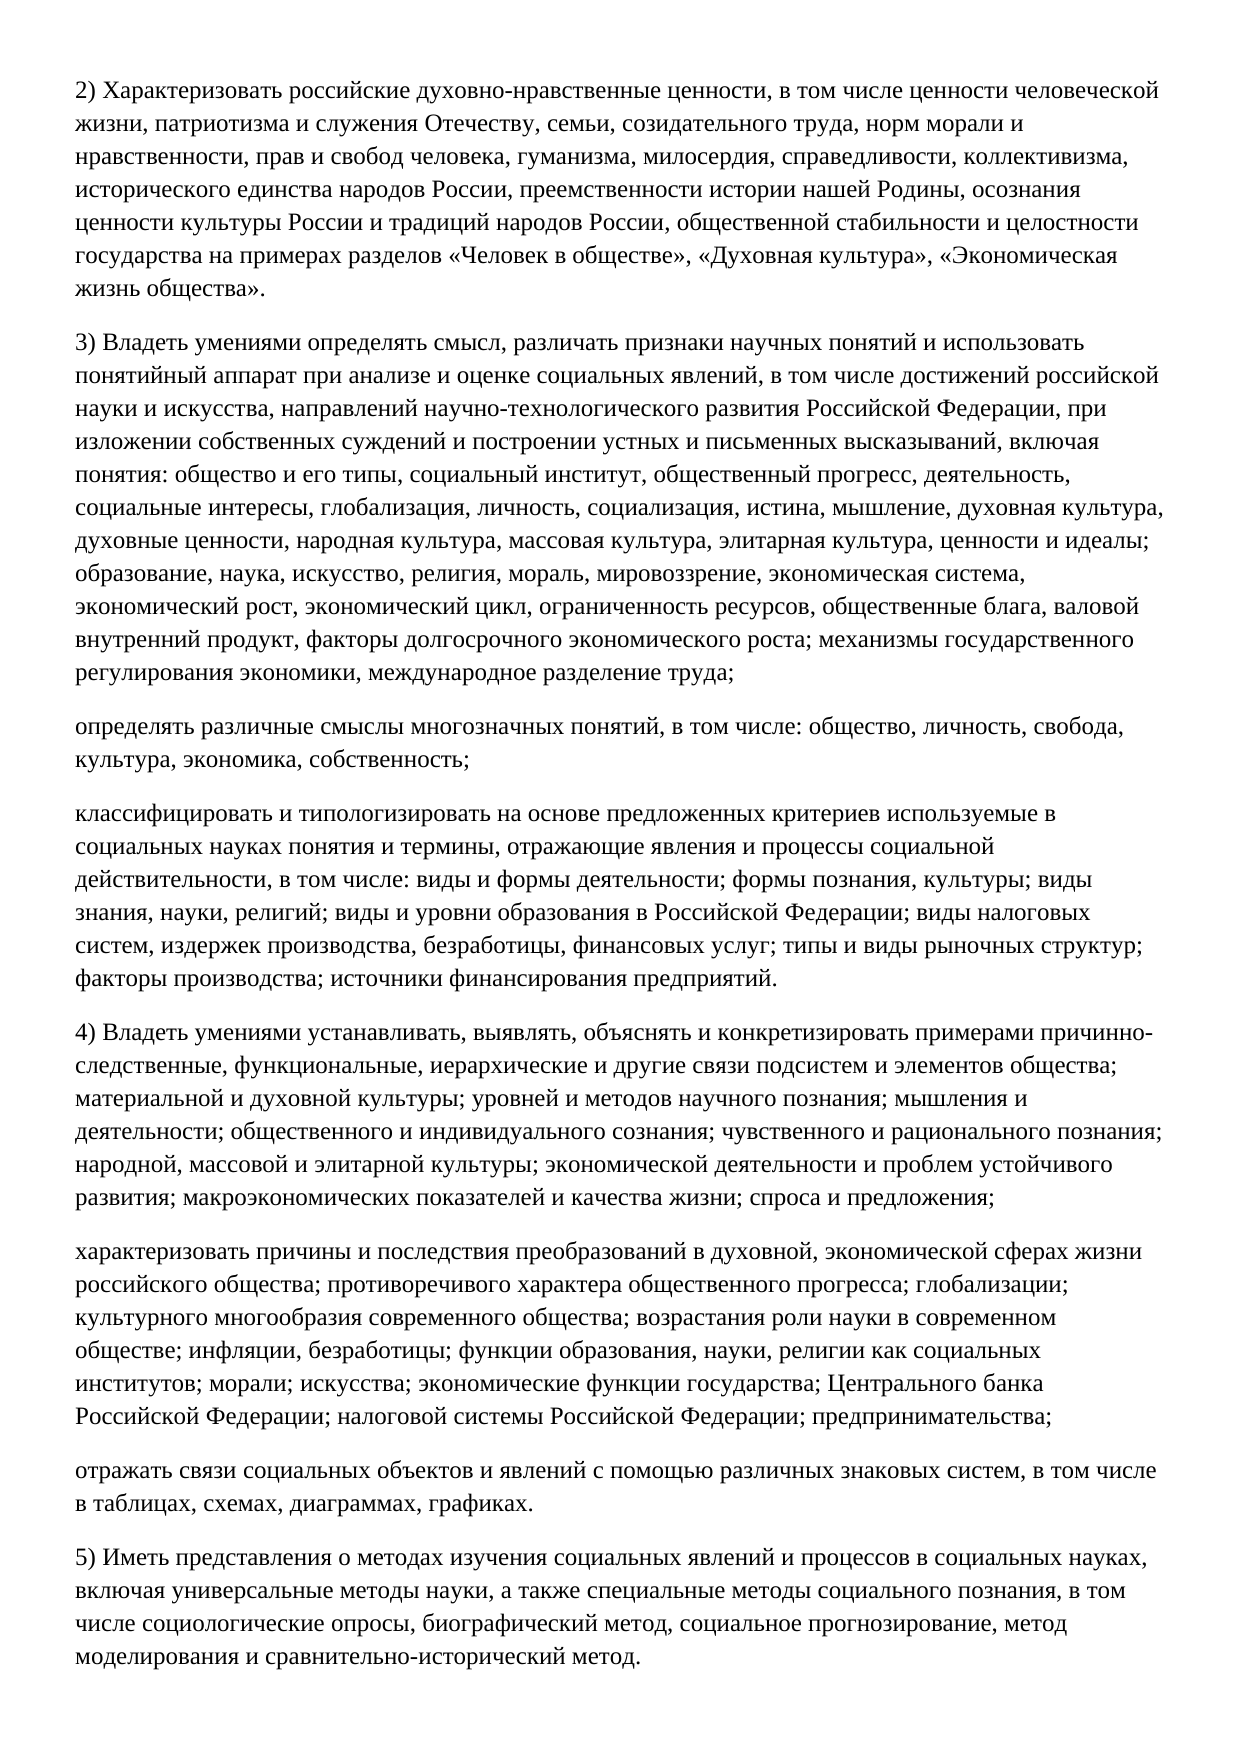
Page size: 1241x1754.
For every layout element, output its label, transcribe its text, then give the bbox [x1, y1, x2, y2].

text определять различные смыслы многозначных понятий, в том числе: общество, личность, свобода, культура, экономика, собственность; [75, 711, 1165, 773]
text 2) Характеризовать российские духовно-нравственные ценности, в том числе ценности человеческой жизни, патриотизма и служения Отечеству, семьи, созидательного труда, норм морали и нравственности, прав и свобод человека, гуманизма, милосердия, справедливости, коллективизма, исторического единства народов России, преемственности истории нашей Родины, осознания ценности культуры России и традиций народов России, общественной стабильности и целостности государства на примерах разделов «Человек в обществе», «Духовная культура», «Экономическая жизнь общества». [75, 75, 1165, 302]
text характеризовать причины и последствия преобразований в духовной, экономической сферах жизни российского общества; противоречивого характера общественного прогресса; глобализации; культурного многообразия современного общества; возрастания роли науки в современном обществе; инфляции, безработицы; функции образования, науки, религии как социальных институтов; морали; искусства; экономические функции государства; Центрального банка Российской Федерации; налоговой системы Российской Федерации; предпринимательства; [75, 1236, 1165, 1430]
text 3) Владеть умениями определять смысл, различать признаки научных понятий и использовать понятийный аппарат при анализе и оценке социальных явлений, в том числе достижений российской науки и искусства, направлений научно-технологического развития Российской Федерации, при изложении собственных суждений и построении устных и письменных высказываний, включая понятия: общество и его типы, социальный институт, общественный прогресс, деятельность, социальные интересы, глобализация, личность, социализация, истина, мышление, духовная культура, духовные ценности, народная культура, массовая культура, элитарная культура, ценности и идеалы; образование, наука, искусство, религия, мораль, мировоззрение, экономическая система, экономический рост, экономический цикл, ограниченность ресурсов, общественные блага, валовой внутренний продукт, факторы долгосрочного экономического роста; механизмы государственного регулирования экономики, международное разделение труда; [75, 327, 1165, 686]
text классифицировать и типологизировать на основе предложенных критериев используемые в социальных науках понятия и термины, отражающие явления и процессы социальной действительности, в том числе: виды и формы деятельности; формы познания, культуры; виды знания, науки, религий; виды и уровни образования в Российской Федерации; виды налоговых систем, издержек производства, безработицы, финансовых услуг; типы и виды рыночных структур; факторы производства; источники финансирования предприятий. [75, 798, 1165, 992]
text 5) Иметь представления о методах изучения социальных явлений и процессов в социальных науках, включая универсальные методы науки, а также специальные методы социального познания, в том числе социологические опросы, биографический метод, социальное прогнозирование, метод моделирования и сравнительно-исторический метод. [75, 1542, 1165, 1669]
text отражать связи социальных объектов и явлений с помощью различных знаковых систем, в том числе в таблицах, схемах, диаграммах, графиках. [75, 1455, 1165, 1517]
text 4) Владеть умениями устанавливать, выявлять, объяснять и конкретизировать примерами причинно-следственные, функциональные, иерархические и другие связи подсистем и элементов общества; материальной и духовной культуры; уровней и методов научного познания; мышления и деятельности; общественного и индивидуального сознания; чувственного и рационального познания; народной, массовой и элитарной культуры; экономической деятельности и проблем устойчивого развития; макроэкономических показателей и качества жизни; спроса и предложения; [75, 1017, 1165, 1211]
